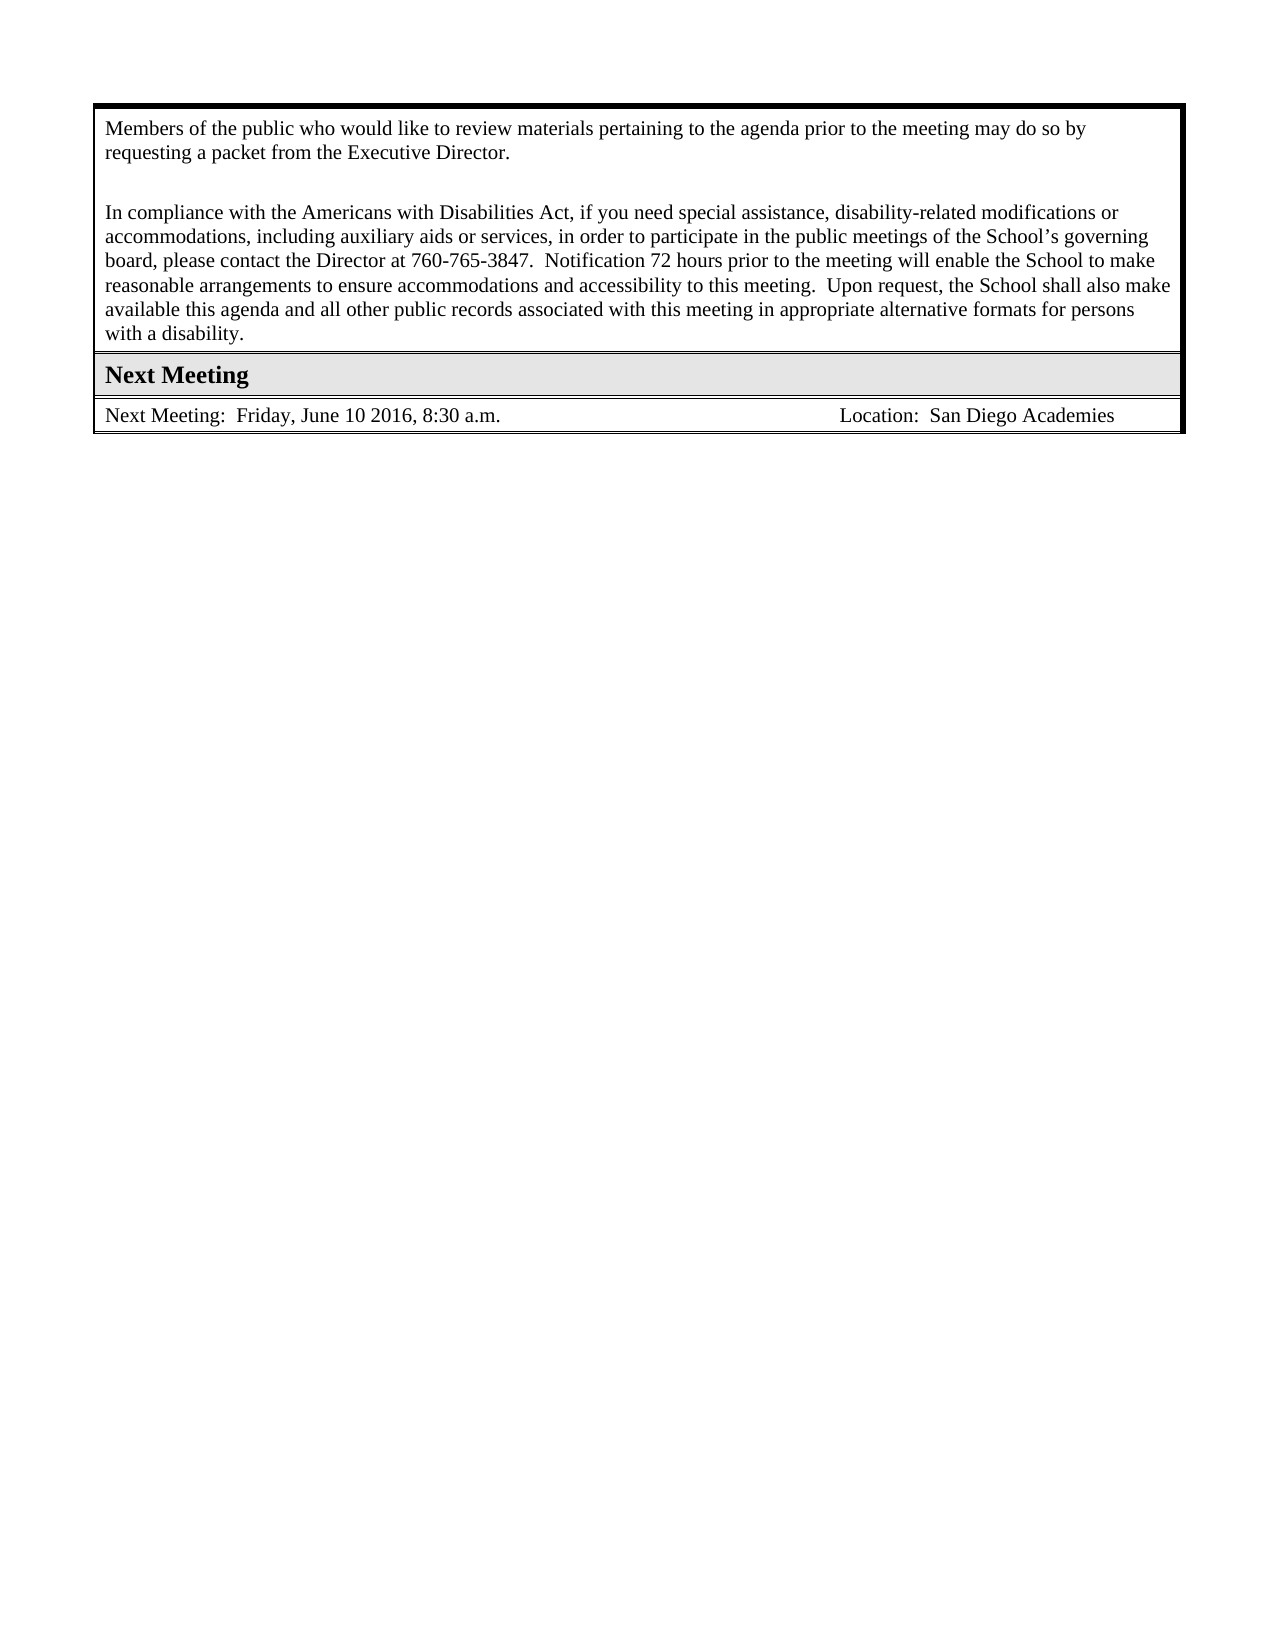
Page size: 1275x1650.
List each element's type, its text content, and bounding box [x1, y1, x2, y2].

table_cell Next Meeting: Friday, June 10 2016, 8:30 a.m. Location: San Diego Academies [95, 399, 1180, 431]
table_cell Members of the public who would like to review materials pertaining to the agenda prior to the meeting may do so by requesting a packet from the Executive Director. In compliance with the Americans with Disabilities Act, if you need special assistance, disability-related modifications or accommodations, including auxiliary aids or services, in order to participate in the public meetings of the School’s governing board, please contact the Director at 760-765-3847. Notification 72 hours prior to the meeting will enable the School to make reasonable arrangements to ensure accommodations and accessibility to this meeting. Upon request, the School shall also make available this agenda and all other public records associated with this meeting in appropriate alternative formats for persons with a disability. [95, 109, 1180, 351]
table_cell Next Meeting [95, 354, 1180, 395]
